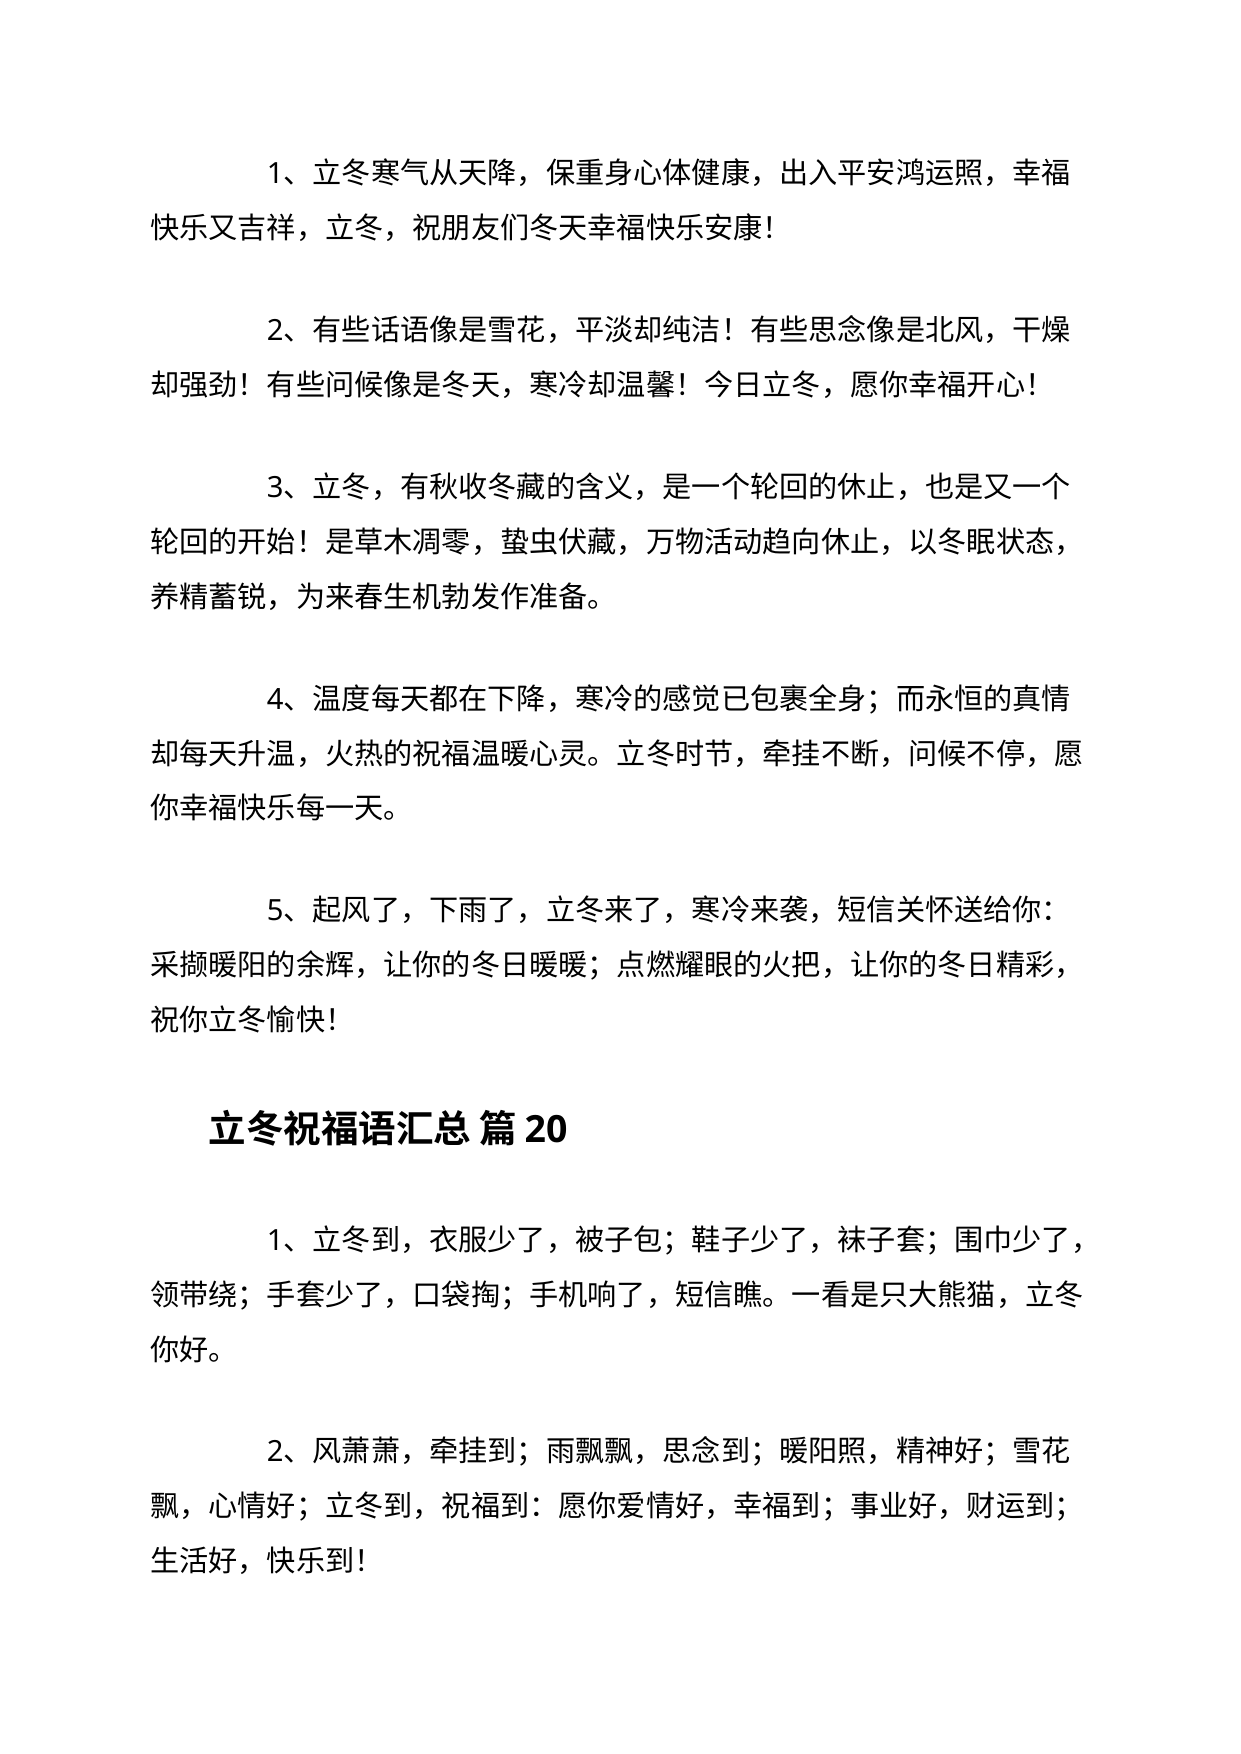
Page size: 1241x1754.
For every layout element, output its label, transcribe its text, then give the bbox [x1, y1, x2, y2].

text 5、起风了，下雨了，立冬来了，寒冷来袭，短信关怀送给你：采撷暖阳的余辉，让你的冬日暖暖；点燃耀眼的火把，让你的冬日精彩，祝你立冬愉快！ [150, 887, 1090, 1039]
text 立冬祝福语汇总 篇20 [150, 1098, 1090, 1153]
text 1、立冬到，衣服少了，被子包；鞋子少了，袜子套；围巾少了，领带绕；手套少了，口袋掏；手机响了，短信瞧。一看是只大熊猫，立冬你好。 [150, 1216, 1090, 1368]
text 2、有些话语像是雪花，平淡却纯洁！有些思念像是北风，干燥却强劲！有些问候像是冬天，寒冷却温馨！今日立冬，愿你幸福开心！ [150, 307, 1090, 404]
text 3、立冬，有秋收冬藏的含义，是一个轮回的休止，也是又一个轮回的开始！是草木凋零，蛰虫伏藏，万物活动趋向休止，以冬眠状态，养精蓄锐，为来春生机勃发作准备。 [150, 463, 1090, 616]
text 1、立冬寒气从天降，保重身心体健康，出入平安鸿运照，幸福快乐又吉祥，立冬，祝朋友们冬天幸福快乐安康！ [150, 150, 1090, 247]
text 2、风萧萧，牵挂到；雨飘飘，思念到；暖阳照，精神好；雪花飘，心情好；立冬到，祝福到：愿你爱情好，幸福到；事业好，财运到；生活好，快乐到！ [150, 1428, 1090, 1580]
text 4、温度每天都在下降，寒冷的感觉已包裹全身；而永恒的真情却每天升温，火热的祝福温暖心灵。立冬时节，牵挂不断，问候不停，愿你幸福快乐每一天。 [150, 675, 1090, 827]
